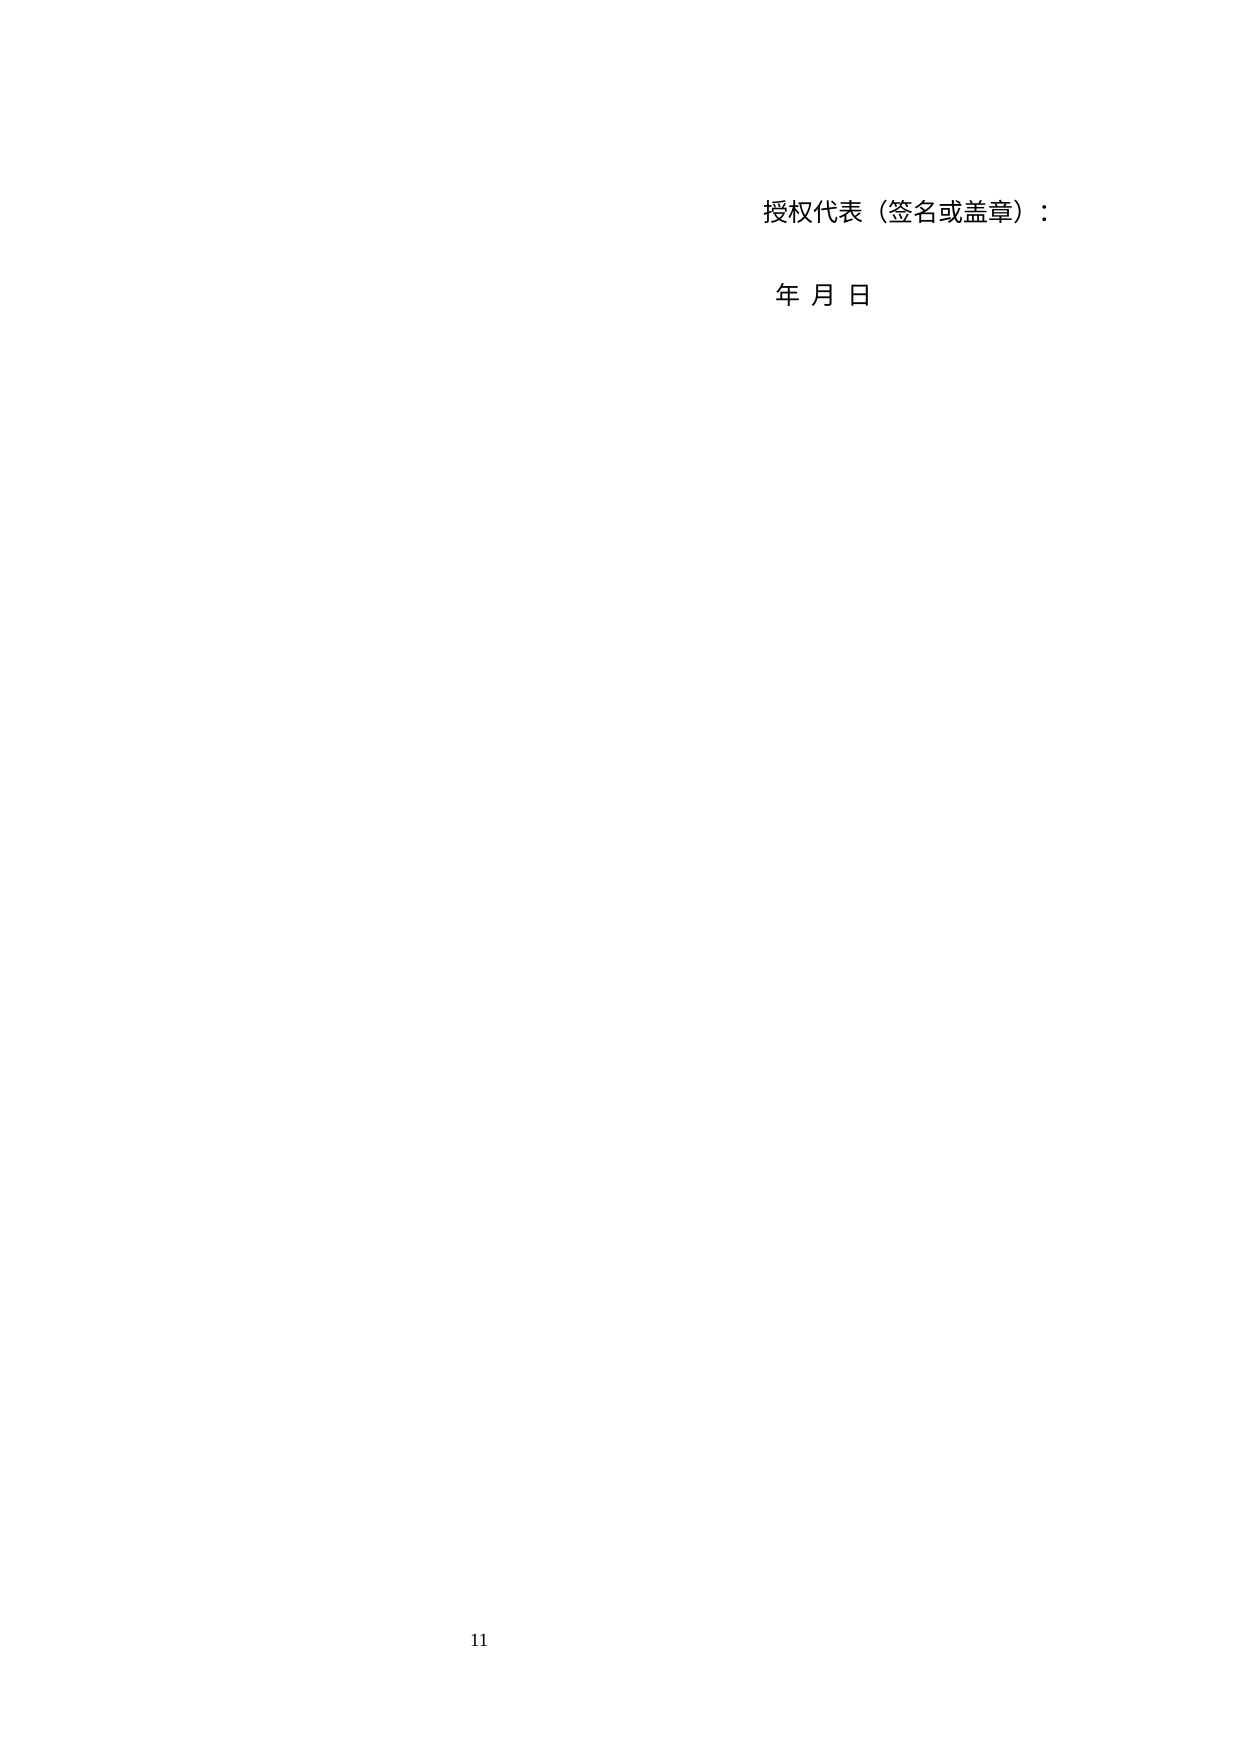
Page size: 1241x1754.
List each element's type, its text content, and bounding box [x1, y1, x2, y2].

text 授权代表（签名或盖章）： [100, 178, 1140, 243]
text 年 月 日 [100, 261, 1140, 326]
